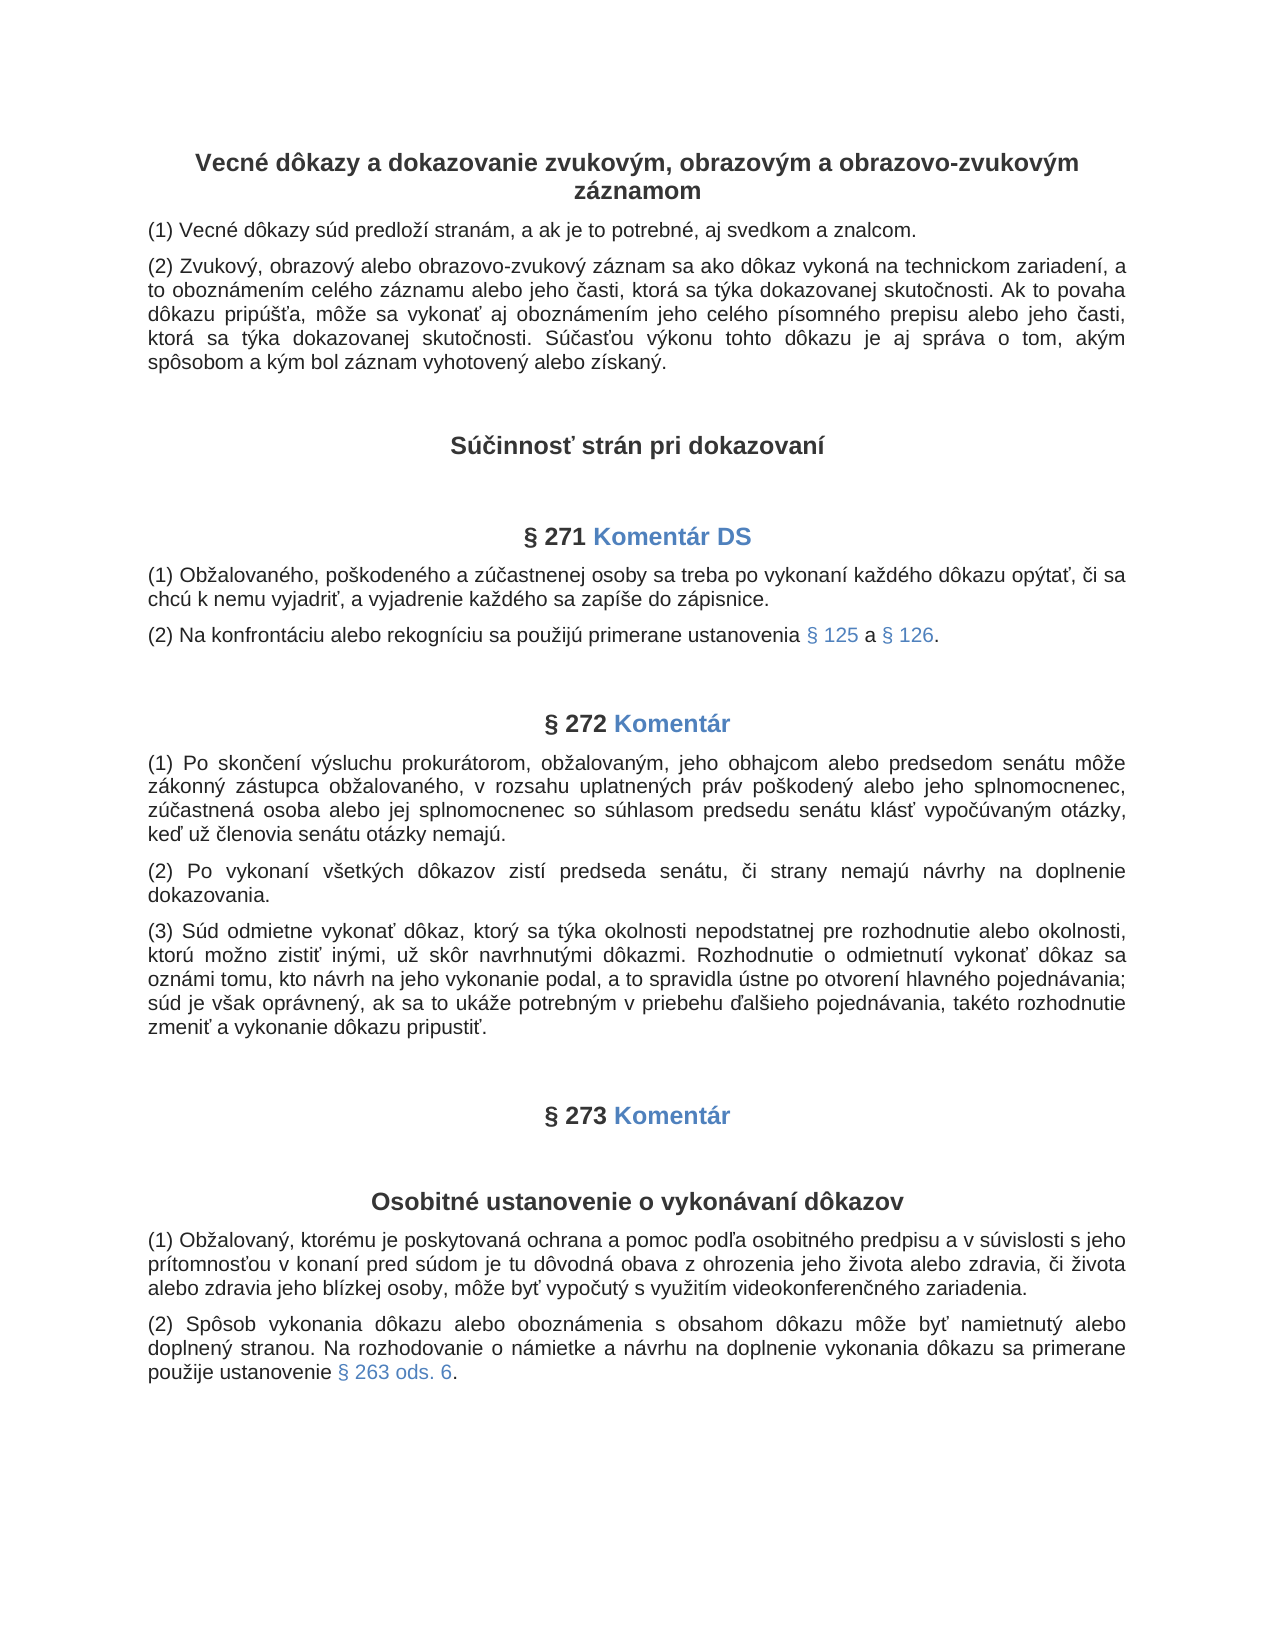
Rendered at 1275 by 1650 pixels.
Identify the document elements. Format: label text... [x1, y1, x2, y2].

text § 273 Komentár [148, 1101, 1127, 1129]
text § 272 Komentár [148, 709, 1127, 738]
subtitle Osobitné ustanovenie o vykonávaní dôkazov [148, 1187, 1127, 1215]
text (2) Zvukový, obrazový alebo obrazovo-zvukový záznam sa ako dôkaz vykoná na technickom zariadení, a to oboznámením celého záznamu alebo jeho časti, ktorá sa týka dokazovanej skutočnosti. Ak to povaha dôkazu pripúšťa, môže sa vykonať aj oboznámením jeho celého písomného prepisu alebo jeho časti, ktorá sa týka dokazovanej skutočnosti. Súčasťou výkonu tohto dôkazu je aj správa o tom, akým spôsobom a kým bol záznam vyhotovený alebo získaný. [148, 254, 1127, 374]
text (1) Obžalovaného, poškodeného a zúčastnenej osoby sa treba po vykonaní každého dôkazu opýtať, či sa chcú k nemu vyjadriť, a vyjadrenie každého sa zapíše do zápisnice. [148, 563, 1127, 611]
text § 271 Komentár DS [148, 522, 1127, 550]
text (2) Na konfrontáciu alebo rekogníciu sa použijú primerane ustanovenia § 125 a § 126. [148, 623, 1127, 647]
text (2) Po vykonaní všetkých dôkazov zistí predseda senátu, či strany nemajú návrhy na doplnenie dokazovania. [148, 859, 1127, 907]
text (1) Vecné dôkazy súd predloží stranám, a ak je to potrebné, aj svedkom a znalcom. [148, 218, 1127, 242]
text (1) Obžalovaný, ktorému je poskytovaná ochrana a pomoc podľa osobitného predpisu a v súvislosti s jeho prítomnosťou v konaní pred súdom je tu dôvodná obava z ohrozenia jeho života alebo zdravia, či života alebo zdravia jeho blízkej osoby, môže byť vypočutý s využitím videokonferenčného zariadenia. [148, 1228, 1127, 1300]
text (3) Súd odmietne vykonať dôkaz, ktorý sa týka okolnosti nepodstatnej pre rozhodnutie alebo okolnosti, ktorú možno zistiť inými, už skôr navrhnutými dôkazmi. Rozhodnutie o odmietnutí vykonať dôkaz sa oznámi tomu, kto návrh na jeho vykonanie podal, a to spravidla ústne po otvorení hlavného pojednávania; súd je však oprávnený, ak sa to ukáže potrebným v priebehu ďalšieho pojednávania, takéto rozhodnutie zmeniť a vykonanie dôkazu pripustiť. [148, 919, 1127, 1039]
subtitle Vecné dôkazy a dokazovanie zvukovým, obrazovým a obrazovo-zvukovým záznamom [148, 148, 1127, 205]
text (1) Po skončení výsluchu prokurátorom, obžalovaným, jeho obhajcom alebo predsedom senátu môže zákonný zástupca obžalovaného, v rozsahu uplatnených práv poškodený alebo jeho splnomocnenec, zúčastnená osoba alebo jej splnomocnenec so súhlasom predsedu senátu klásť vypočúvaným otázky, keď už členovia senátu otázky nemajú. [148, 750, 1127, 846]
text (2) Spôsob vykonania dôkazu alebo oboznámenia s obsahom dôkazu môže byť namietnutý alebo doplnený stranou. Na rozhodovanie o námietke a návrhu na doplnenie vykonania dôkazu sa primerane použije ustanovenie § 263 ods. 6. [148, 1312, 1127, 1384]
subtitle Súčinnosť strán pri dokazovaní [148, 431, 1127, 460]
